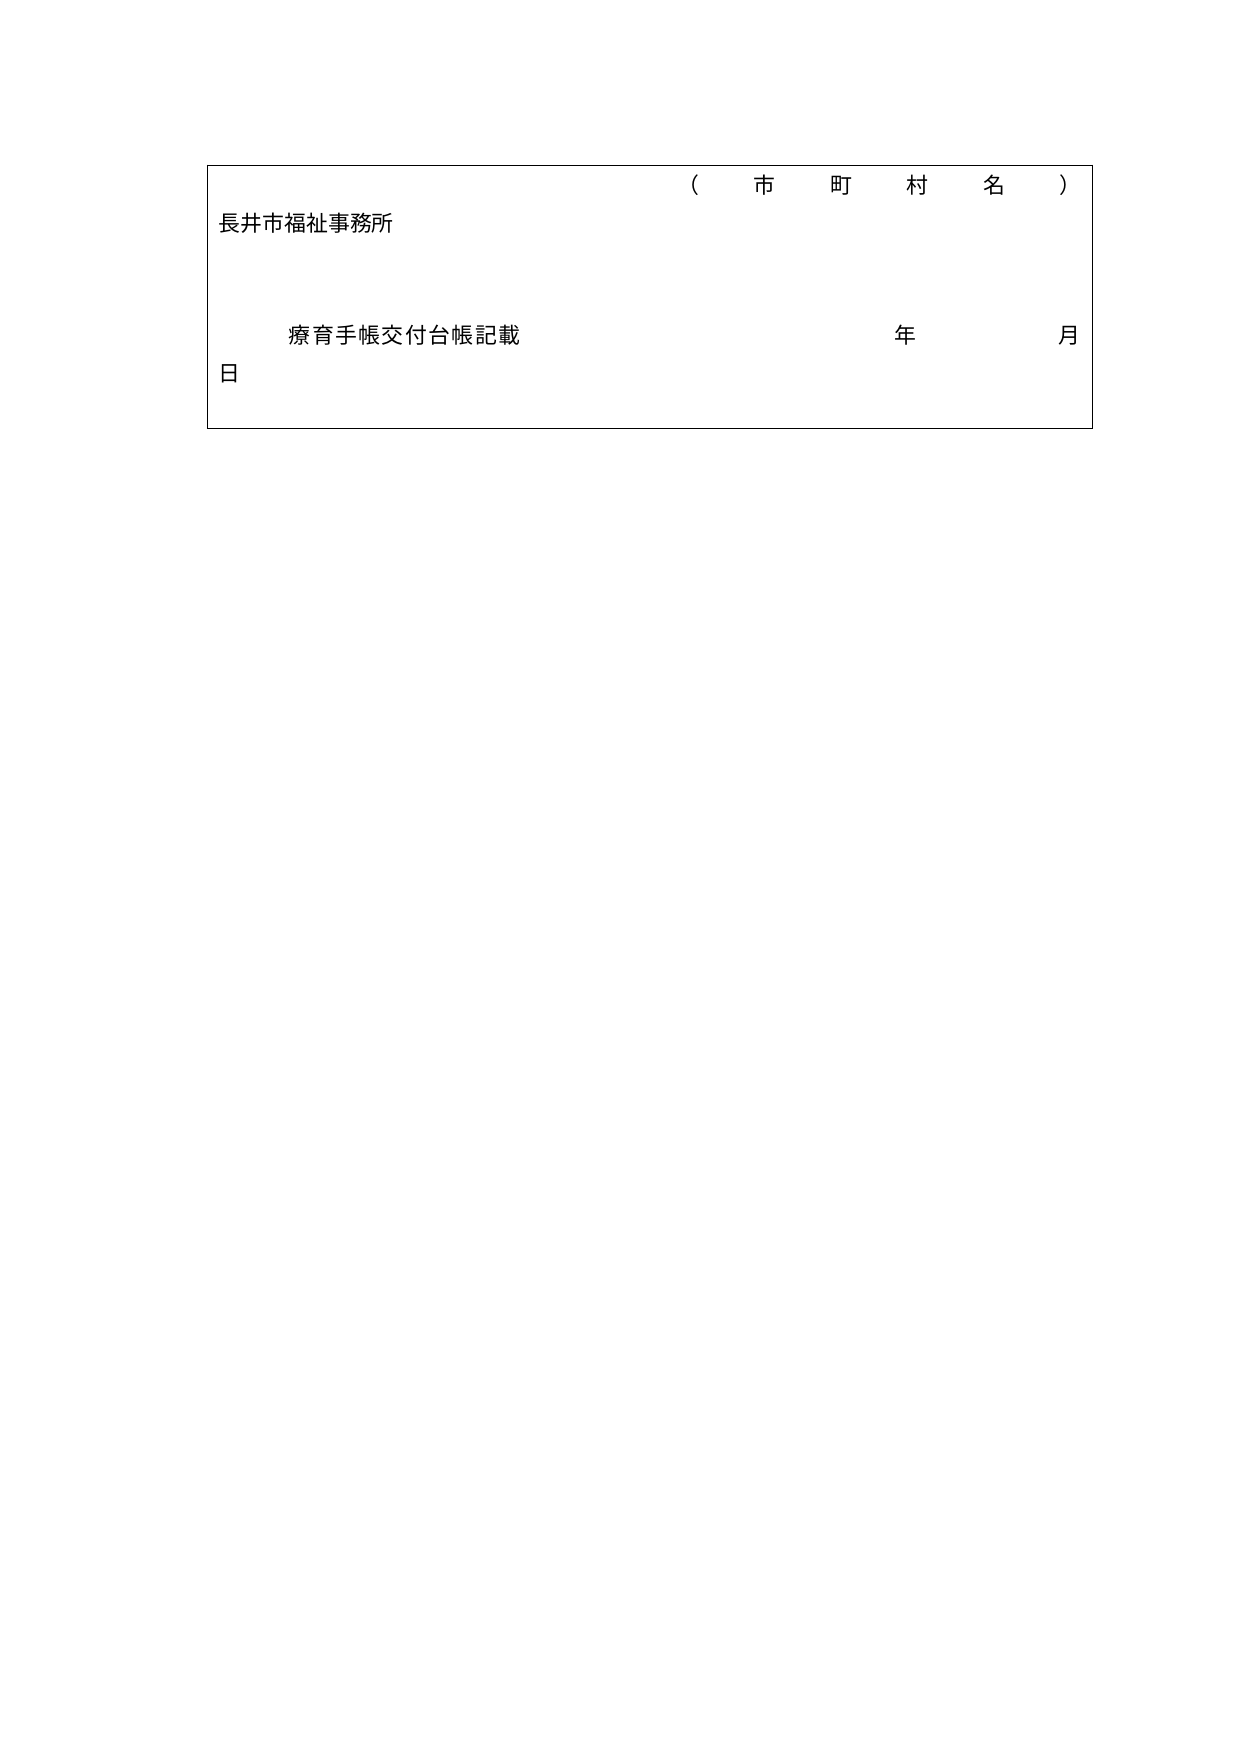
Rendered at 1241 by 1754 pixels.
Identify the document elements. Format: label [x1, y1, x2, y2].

table_cell [208, 166, 1092, 428]
